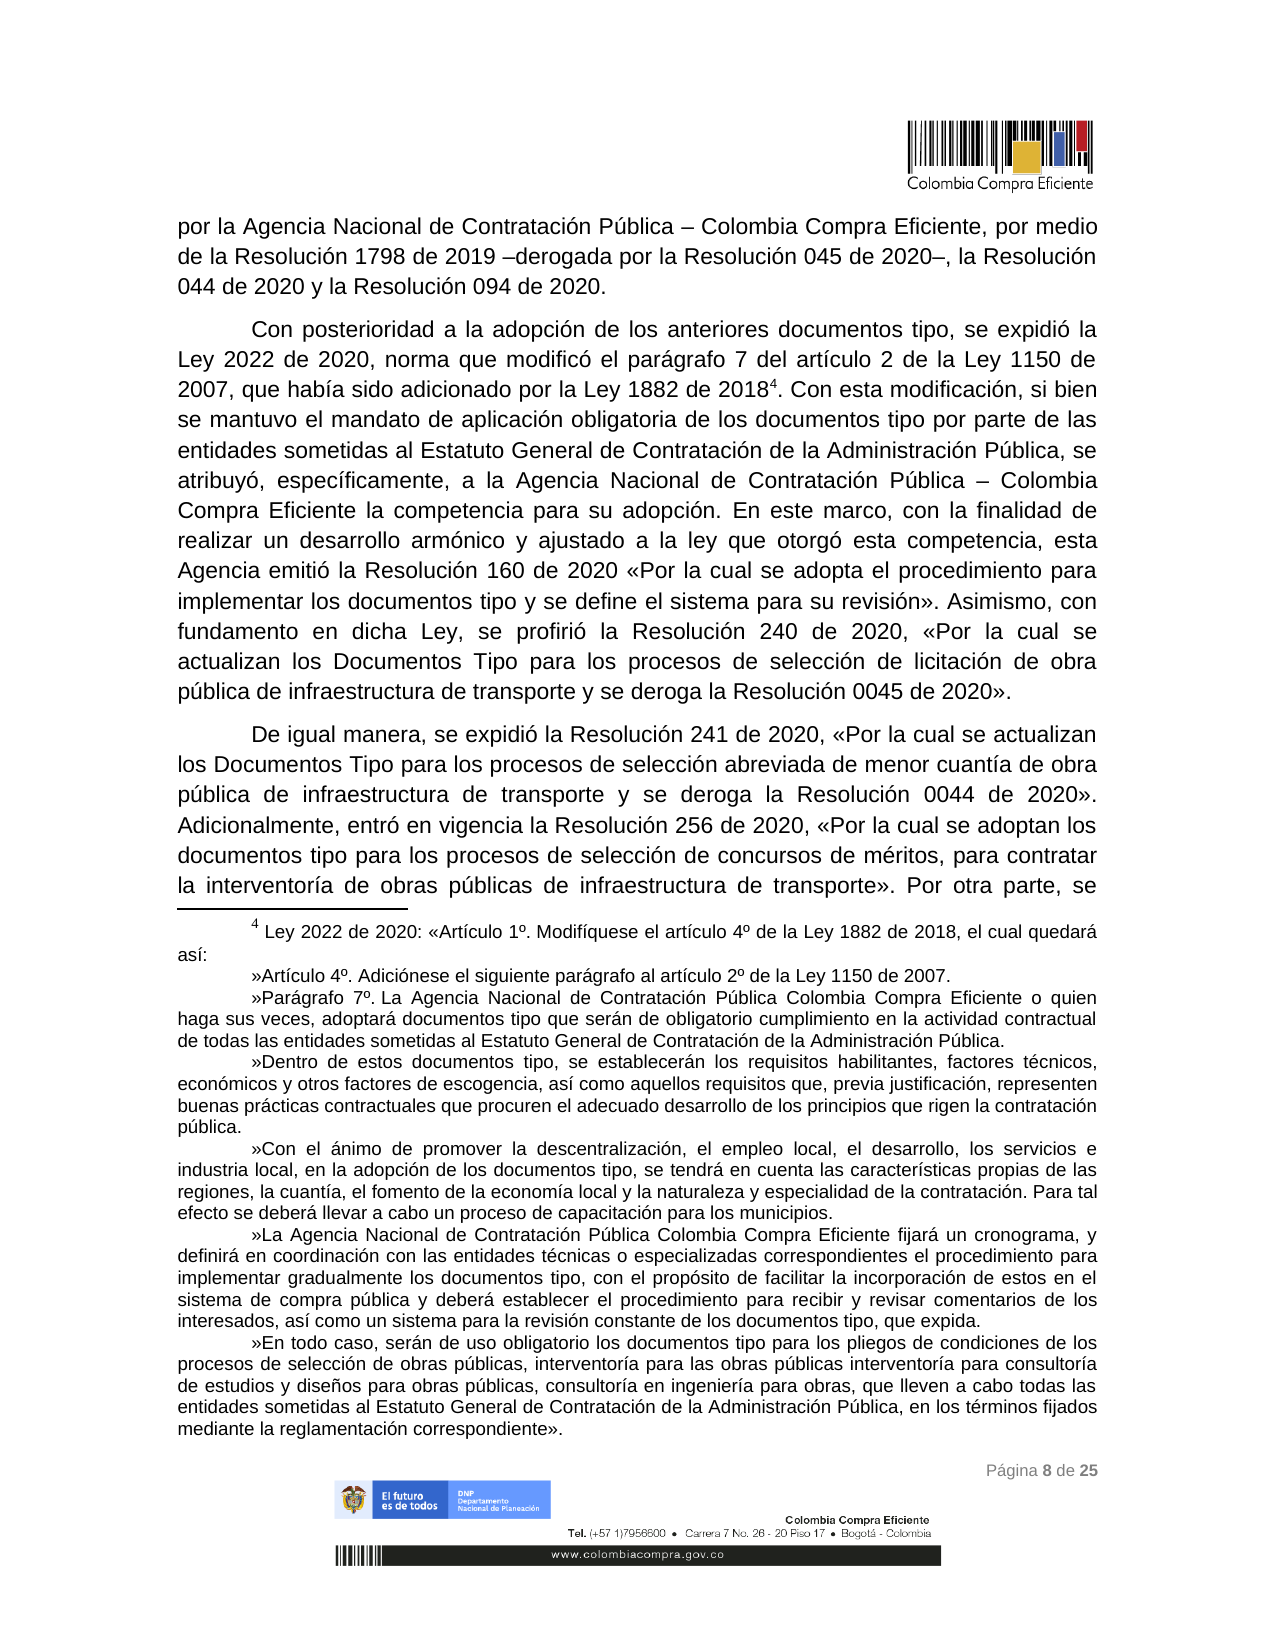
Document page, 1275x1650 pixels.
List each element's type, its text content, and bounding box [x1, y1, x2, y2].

picture [334, 1480, 942, 1566]
text De igual manera, se expidió la Resolución 241 de 2020, «Por la cual se actualizan los Documentos Tipo para los procesos de selección abreviada de menor cuantía de obra pública de infraestructura de transporte y se deroga la Resolución 0044 de 2020». Adicionalmente, entró en vigencia la Resolución 256 de 2020, «Por la cual se adoptan los documentos tipo para los procesos de selección de concursos de méritos, para contratar la interventoría de obras públicas de infraestructura de transporte». Por otra parte, se expidió la Resolución 248 de 2020, «Por la cual se adoptan los documentos tipo para los procesos de licitación pública para obras de infraestructura de agua potable y saneamiento básico», la Resolución 249 de 2020, «Por la cual se adoptan los documentos tipo para los procesos de licitación pública para obras de infraestructura de agua potable y saneamiento básico en la modalidad llave en mano», y la Resolución 269 de 2020, «Por la cual se adopta el documento tipo para los procesos de gestión catastral con enfoque multipropósito que se celebren a través de contratos interadministrativos». [177, 721, 1098, 898]
picture [899, 114, 1099, 196]
text Con posterioridad a la adopción de los anteriores documentos tipo, se expidió la Ley 2022 de 2020, norma que modificó el parágrafo 7 del artículo 2 de la Ley 1150 de 2007, que había sido adicionado por la Ley 1882 de 2018. Con esta modificación, si bien se mantuvo el mandato de aplicación obligatoria de los documentos tipo por parte de las entidades sometidas al Estatuto General de Contratación de la Administración Pública, se atribuyó, específicamente, a la Agencia Nacional de Contratación Pública – Colombia Compra Eficiente la competencia para su adopción. En este marco, con la finalidad de realizar un desarrollo armónico y ajustado a la ley que otorgó esta competencia, esta Agencia emitió la Resolución 160 de 2020 «Por la cual se adopta el procedimiento para implementar los documentos tipo y se define el sistema para su revisión». Asimismo, con fundamento en dicha Ley, se profirió la Resolución 240 de 2020, «Por la cual se actualizan los Documentos Tipo para los procesos de selección de licitación de obra pública de infraestructura de transporte y se deroga la Resolución 0045 de 2020». [177, 316, 1098, 704]
